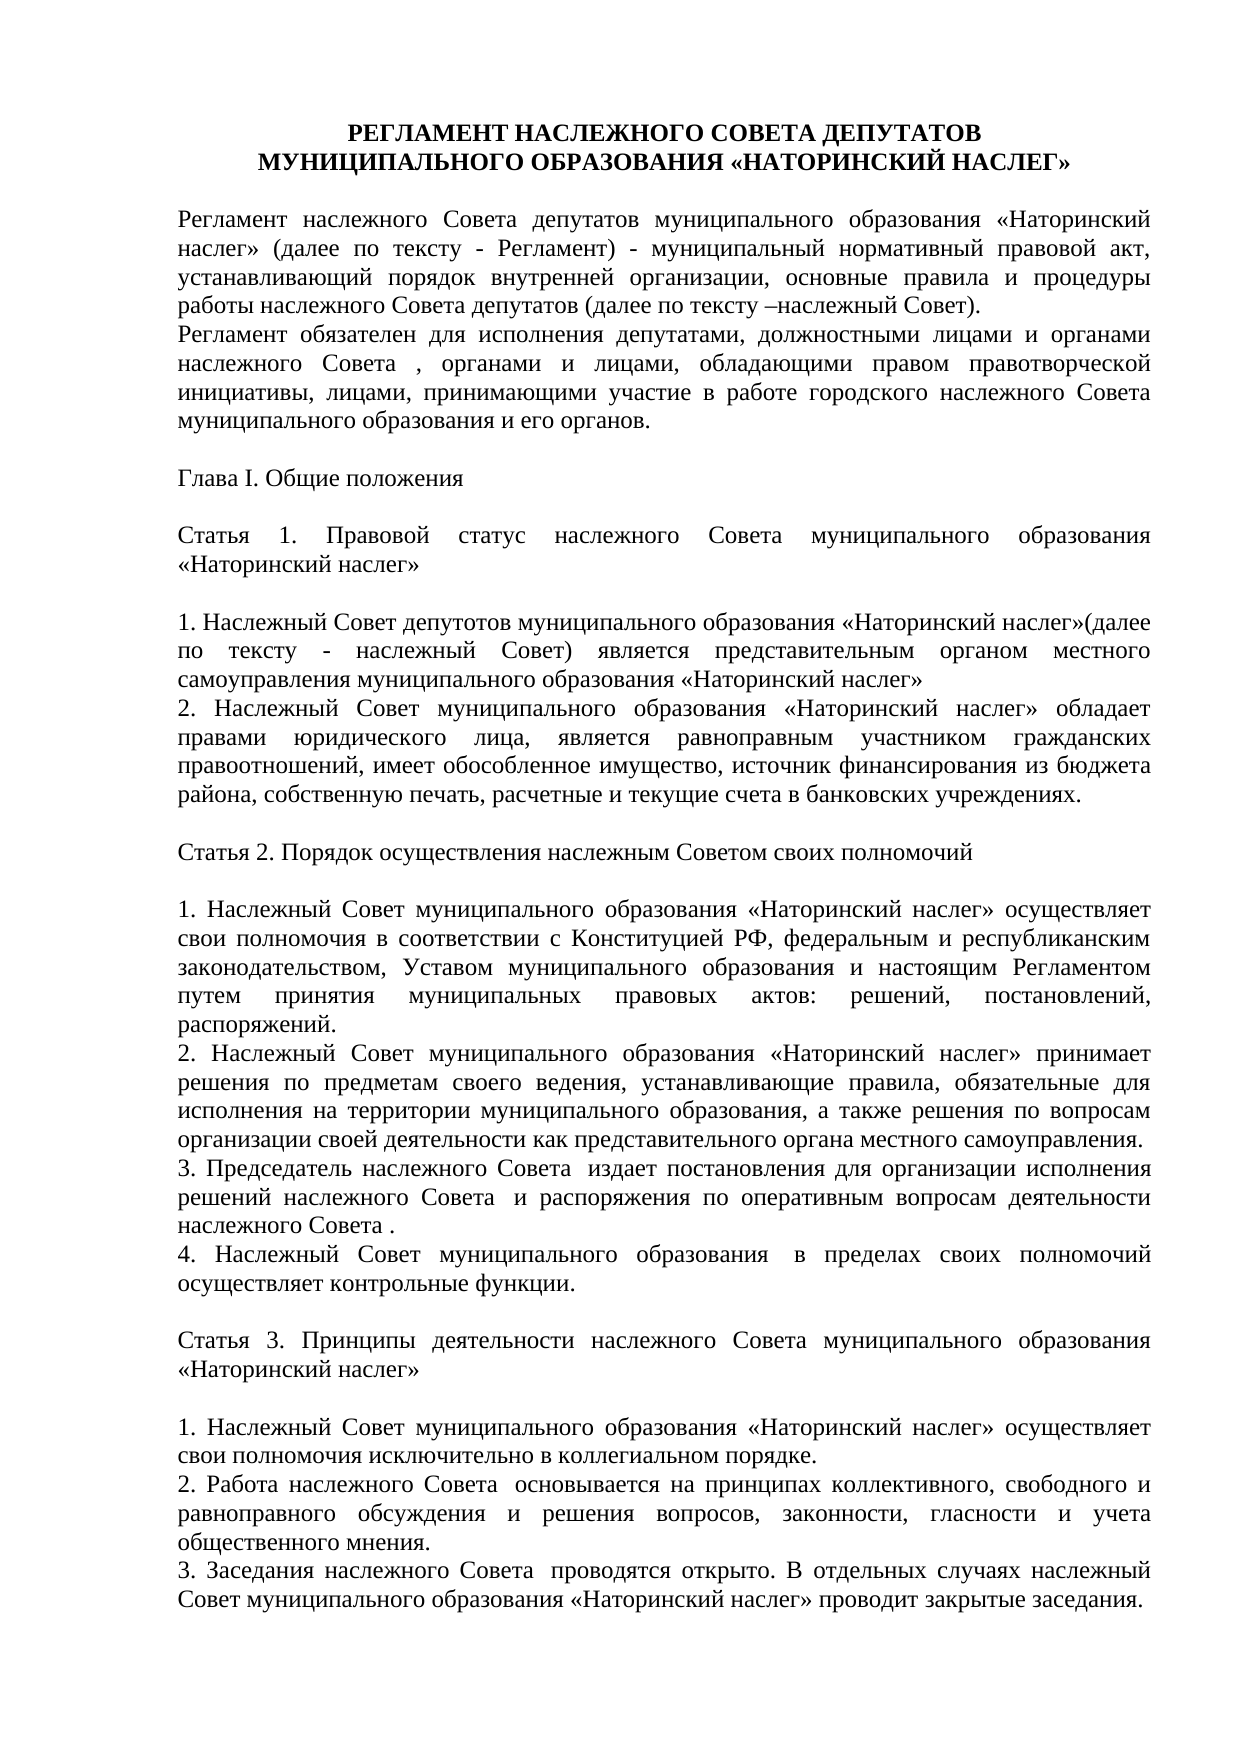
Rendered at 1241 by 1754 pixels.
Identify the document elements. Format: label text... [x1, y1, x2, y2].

text РЕГЛАМЕНТ НАСЛЕЖНОГО СОВЕТА ДЕПУТАТОВ [177, 118, 1152, 147]
text 1. Наслежный Совет депутотов муниципального образования «Наторинский наслег»(далее по тексту - наслежный Совет) является представительным органом местного самоуправления муниципального образования «Наторинский наслег» [177, 607, 1152, 693]
text Статья 2. Порядок осуществления наслежным Советом своих полномочий [177, 837, 1152, 866]
text Статья 3. Принципы деятельности наслежного Совета муниципального образования «Наторинский наслег» [177, 1326, 1152, 1383]
text Статья 1. Правовой статус наслежного Совета муниципального образования «Наторинский наслег» [177, 521, 1152, 578]
text 4. Наслежный Совет муниципального образования в пределах своих полномочий осуществляет контрольные функции. [177, 1239, 1152, 1297]
text 1. Наслежный Совет муниципального образования «Наторинский наслег» осуществляет свои полномочия в соответствии с Конституцией РФ, федеральным и республиканским законодательством, Уставом муниципального образования и настоящим Регламентом путем принятия муниципальных правовых актов: решений, постановлений, распоряжений. [177, 894, 1152, 1038]
text Регламент наслежного Совета депутатов муниципального образования «Наторинский наслег» (далее по тексту - Регламент) - муниципальный нормативный правовой акт, устанавливающий порядок внутренней организации, основные правила и процедуры работы наслежного Совета депутатов (далее по тексту –наслежный Совет). [177, 204, 1152, 319]
text Регламент обязателен для исполнения депутатами, должностными лицами и органами наслежного Совета , органами и лицами, обладающими правом правотворческой инициативы, лицами, принимающими участие в работе городского наслежного Совета муниципального образования и его органов. [177, 319, 1152, 434]
text МУНИЦИПАЛЬНОГО ОБРАЗОВАНИЯ «НАТОРИНСКИЙ НАСЛЕГ» [177, 147, 1152, 176]
text 2. Наслежный Совет муниципального образования «Наторинский наслег» принимает решения по предметам своего ведения, устанавливающие правила, обязательные для исполнения на территории муниципального образования, а также решения по вопросам организации своей деятельности как представительного органа местного самоуправления. [177, 1038, 1152, 1153]
text 3. Заседания наслежного Совета проводятся открыто. В отдельных случаях наслежный Совет муниципального образования «Наторинский наслег» проводит закрытые заседания. [177, 1556, 1152, 1613]
text 2. Наслежный Совет муниципального образования «Наторинский наслег» обладает правами юридического лица, является равноправным участником гражданских правоотношений, имеет обособленное имущество, источник финансирования из бюджета района, собственную печать, расчетные и текущие счета в банковских учреждениях. [177, 693, 1152, 808]
text 1. Наслежный Совет муниципального образования «Наторинский наслег» осуществляет свои полномочия исключительно в коллегиальном порядке. [177, 1412, 1152, 1469]
text 3. Председатель наслежного Совета издает постановления для организации исполнения решений наслежного Совета и распоряжения по оперативным вопросам деятельности наслежного Совета . [177, 1153, 1152, 1239]
text 2. Работа наслежного Совета основывается на принципах коллективного, свободного и равноправного обсуждения и решения вопросов, законности, гласности и учета общественного мнения. [177, 1469, 1152, 1556]
text Глава I. Общие положения [177, 463, 1152, 492]
